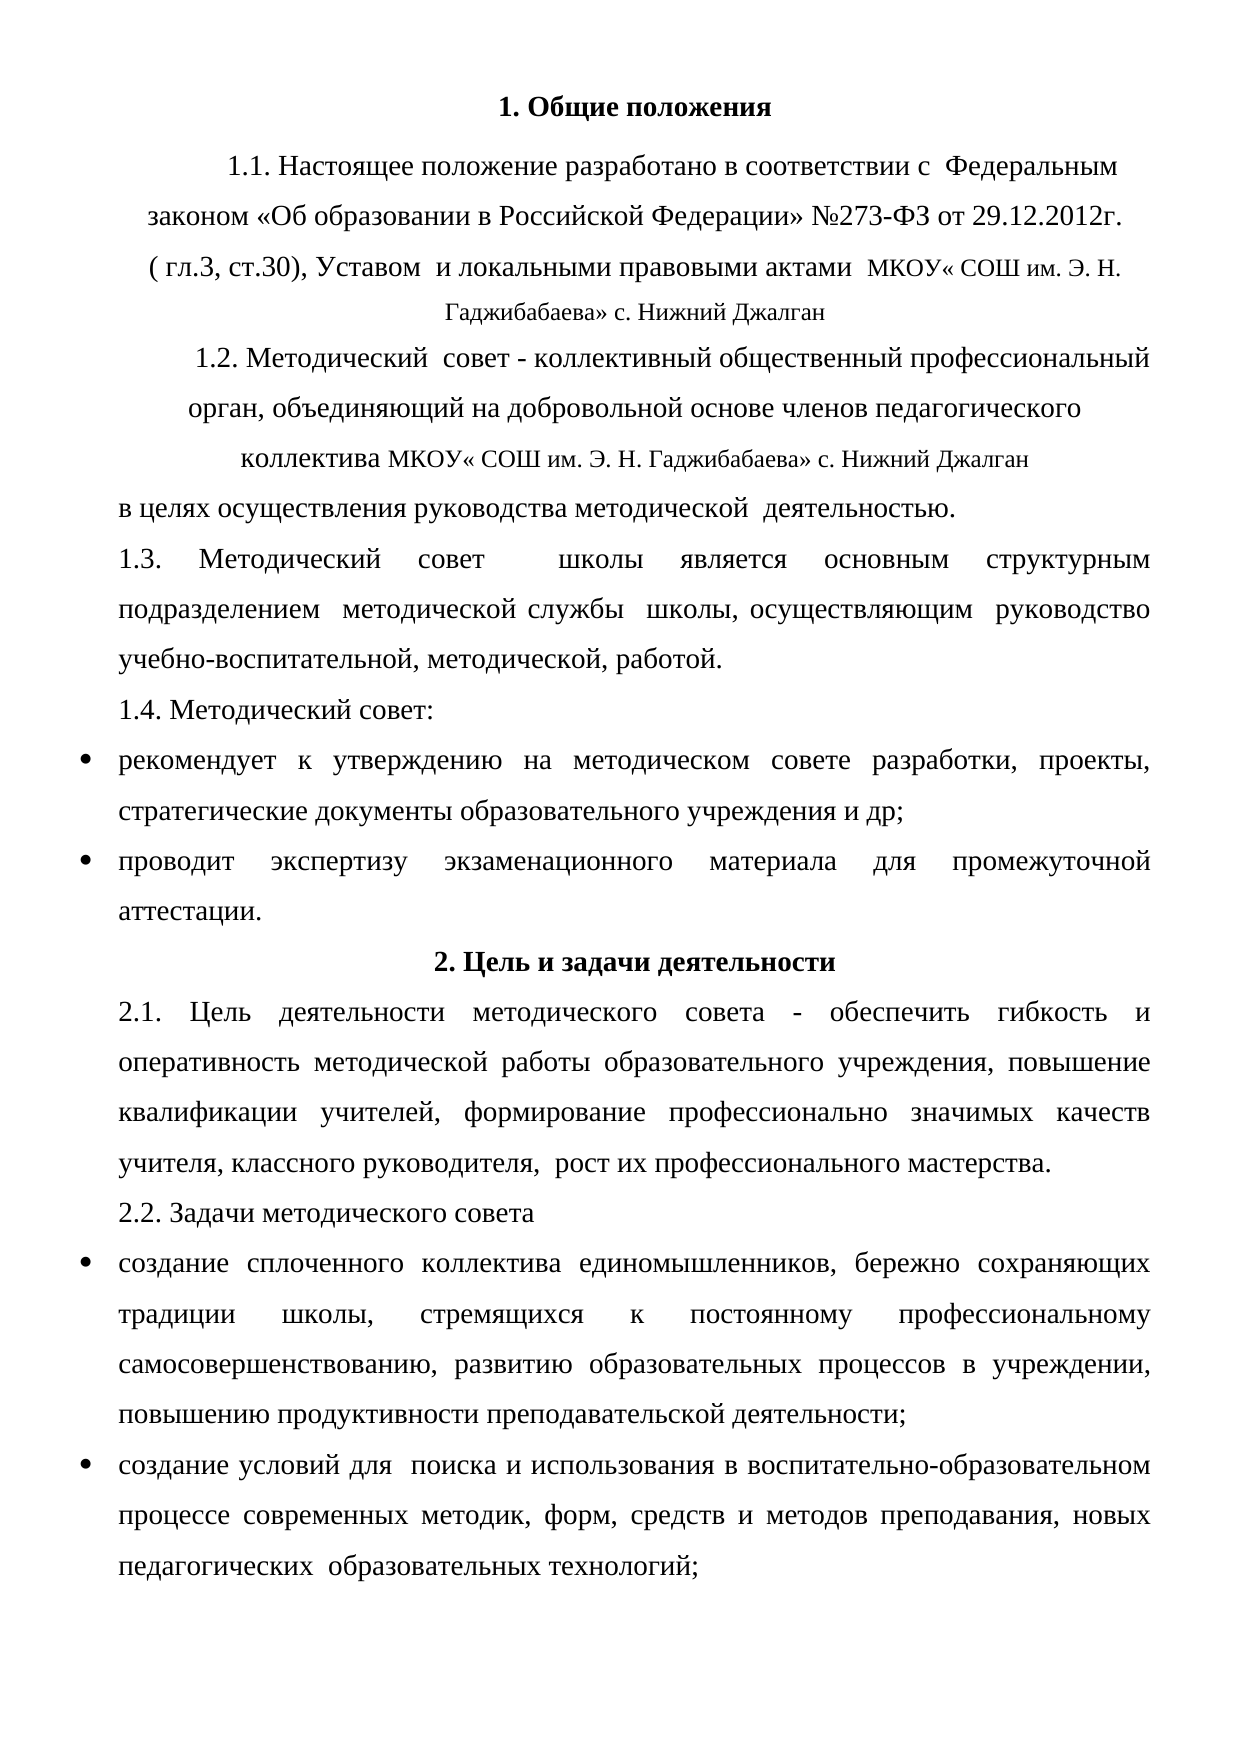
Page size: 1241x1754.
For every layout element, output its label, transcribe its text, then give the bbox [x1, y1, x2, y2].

text 2. Цель и задачи деятельности [118, 944, 1152, 977]
text 1.2. Методический совет - коллективный общественный профессиональный орган, объединяющий на добровольной основе членов педагогического коллектива МКОУ« СОШ им. Э. Н. Гаджибабаева» с. Нижний Джалган [118, 340, 1152, 474]
text 1.4. Методический совет: [118, 692, 1152, 725]
list создание сплоченного коллектива единомышленников, бережно сохраняющих традиции школы, стремящихся к постоянному профессиональному самосовершенствованию, развитию образовательных процессов в учреждении, повышению продуктивности преподавательской деятельности; [81, 1246, 1152, 1430]
list создание условий для поиска и использования в воспитательно-образовательном процессе современных методик, форм, средств и методов преподавания, новых педагогических образовательных технологий; [81, 1447, 1152, 1581]
list проводит экспертизу экзаменационного материала для промежуточной аттестации. [81, 843, 1152, 927]
text 2.2. Задачи методического совета [118, 1195, 1152, 1229]
list рекомендует к утверждению на методическом совете разработки, проекты, стратегические документы образовательного учреждения и др; [81, 742, 1152, 826]
text 1.3. Методический совет школы является основным структурным подразделением методической службы школы, осуществляющим руководство учебно-воспитательной, методической, работой. [118, 541, 1152, 675]
text 1. Общие положения [118, 89, 1152, 122]
text 2.1. Цель деятельности методического совета - обеспечить гибкость и оперативность методической работы образовательного учреждения, повышение квалификации учителей, формирование профессионально значимых качеств учителя, классного руководителя, рост их профессионального мастерства. [118, 994, 1152, 1178]
text 1.1. Настоящее положение разработано в соответствии с Федеральным законом «Об образовании в Российской Федерации» №273-ФЗ от 29.12.2012г. ( гл.3, ст.30), Уставом и локальными правовыми актами МКОУ« СОШ им. Э. Н. Гаджибабаева» с. Нижний Джалган [118, 148, 1152, 325]
text в целях осуществления руководства методической деятельностью. [118, 491, 1152, 524]
